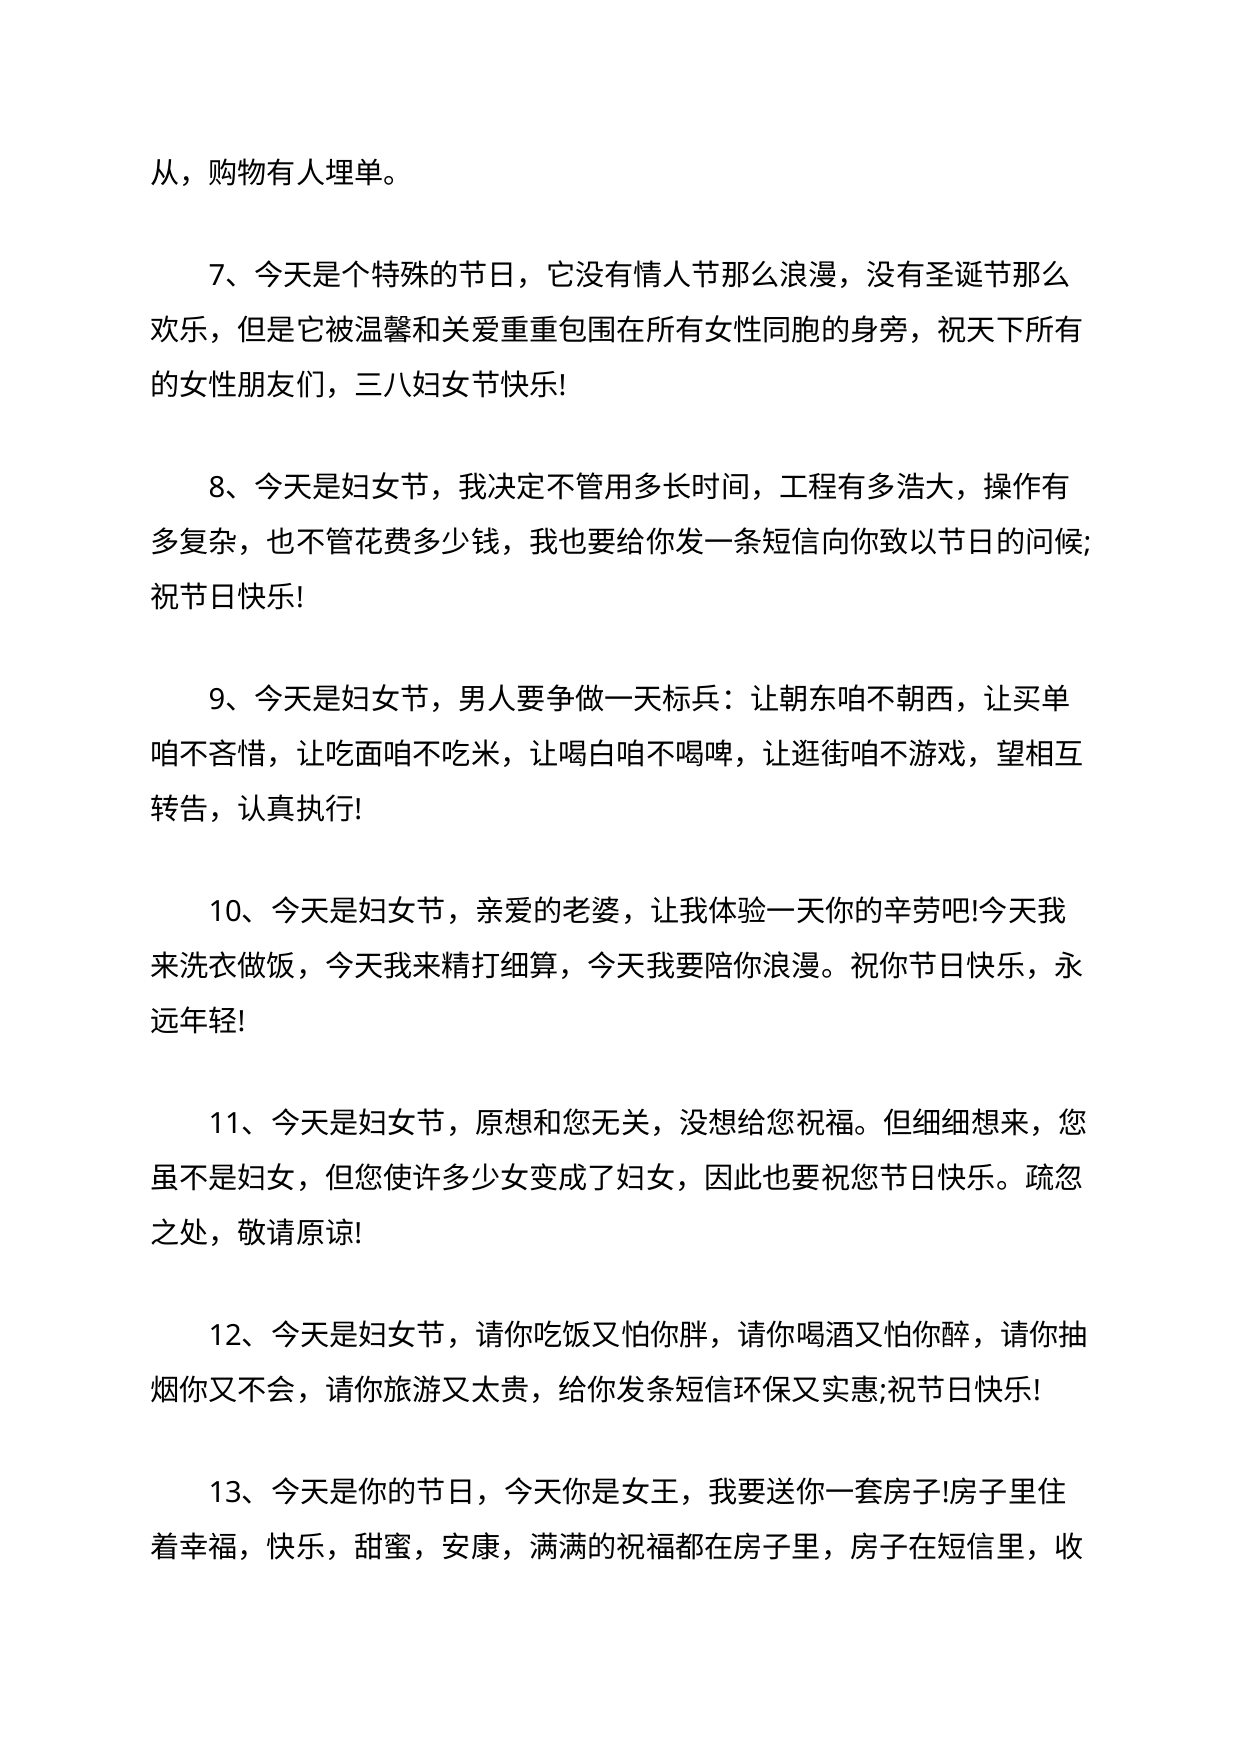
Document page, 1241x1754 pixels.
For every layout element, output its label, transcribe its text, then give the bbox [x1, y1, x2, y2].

text 11、今天是妇女节，原想和您无关，没想给您祝福。但细细想来，您虽不是妇女，但您使许多少女变成了妇女，因此也要祝您节日快乐。疏忽之处，敬请原谅! [150, 1099, 1090, 1252]
text 8、今天是妇女节，我决定不管用多长时间，工程有多浩大，操作有多复杂，也不管花费多少钱，我也要给你发一条短信向你致以节日的问候;祝节日快乐! [150, 464, 1090, 616]
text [150, 1468, 1090, 1566]
text 9、今天是妇女节，男人要争做一天标兵：让朝东咱不朝西，让买单咱不吝惜，让吃面咱不吃米，让喝白咱不喝啤，让逛街咱不游戏，望相互转告，认真执行! [150, 676, 1090, 828]
text 10、今天是妇女节，亲爱的老婆，让我体验一天你的辛劳吧!今天我来洗衣做饭，今天我来精打细算，今天我要陪你浪漫。祝你节日快乐，永远年轻! [150, 887, 1090, 1040]
text 7、今天是个特殊的节日，它没有情人节那么浪漫，没有圣诞节那么欢乐，但是它被温馨和关爱重重包围在所有女性同胞的身旁，祝天下所有的女性朋友们，三八妇女节快乐! [150, 252, 1090, 404]
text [150, 150, 1090, 192]
text 12、今天是妇女节，请你吃饭又怕你胖，请你喝酒又怕你醉，请你抽烟你又不会，请你旅游又太贵，给你发条短信环保又实惠;祝节日快乐! [150, 1311, 1090, 1409]
